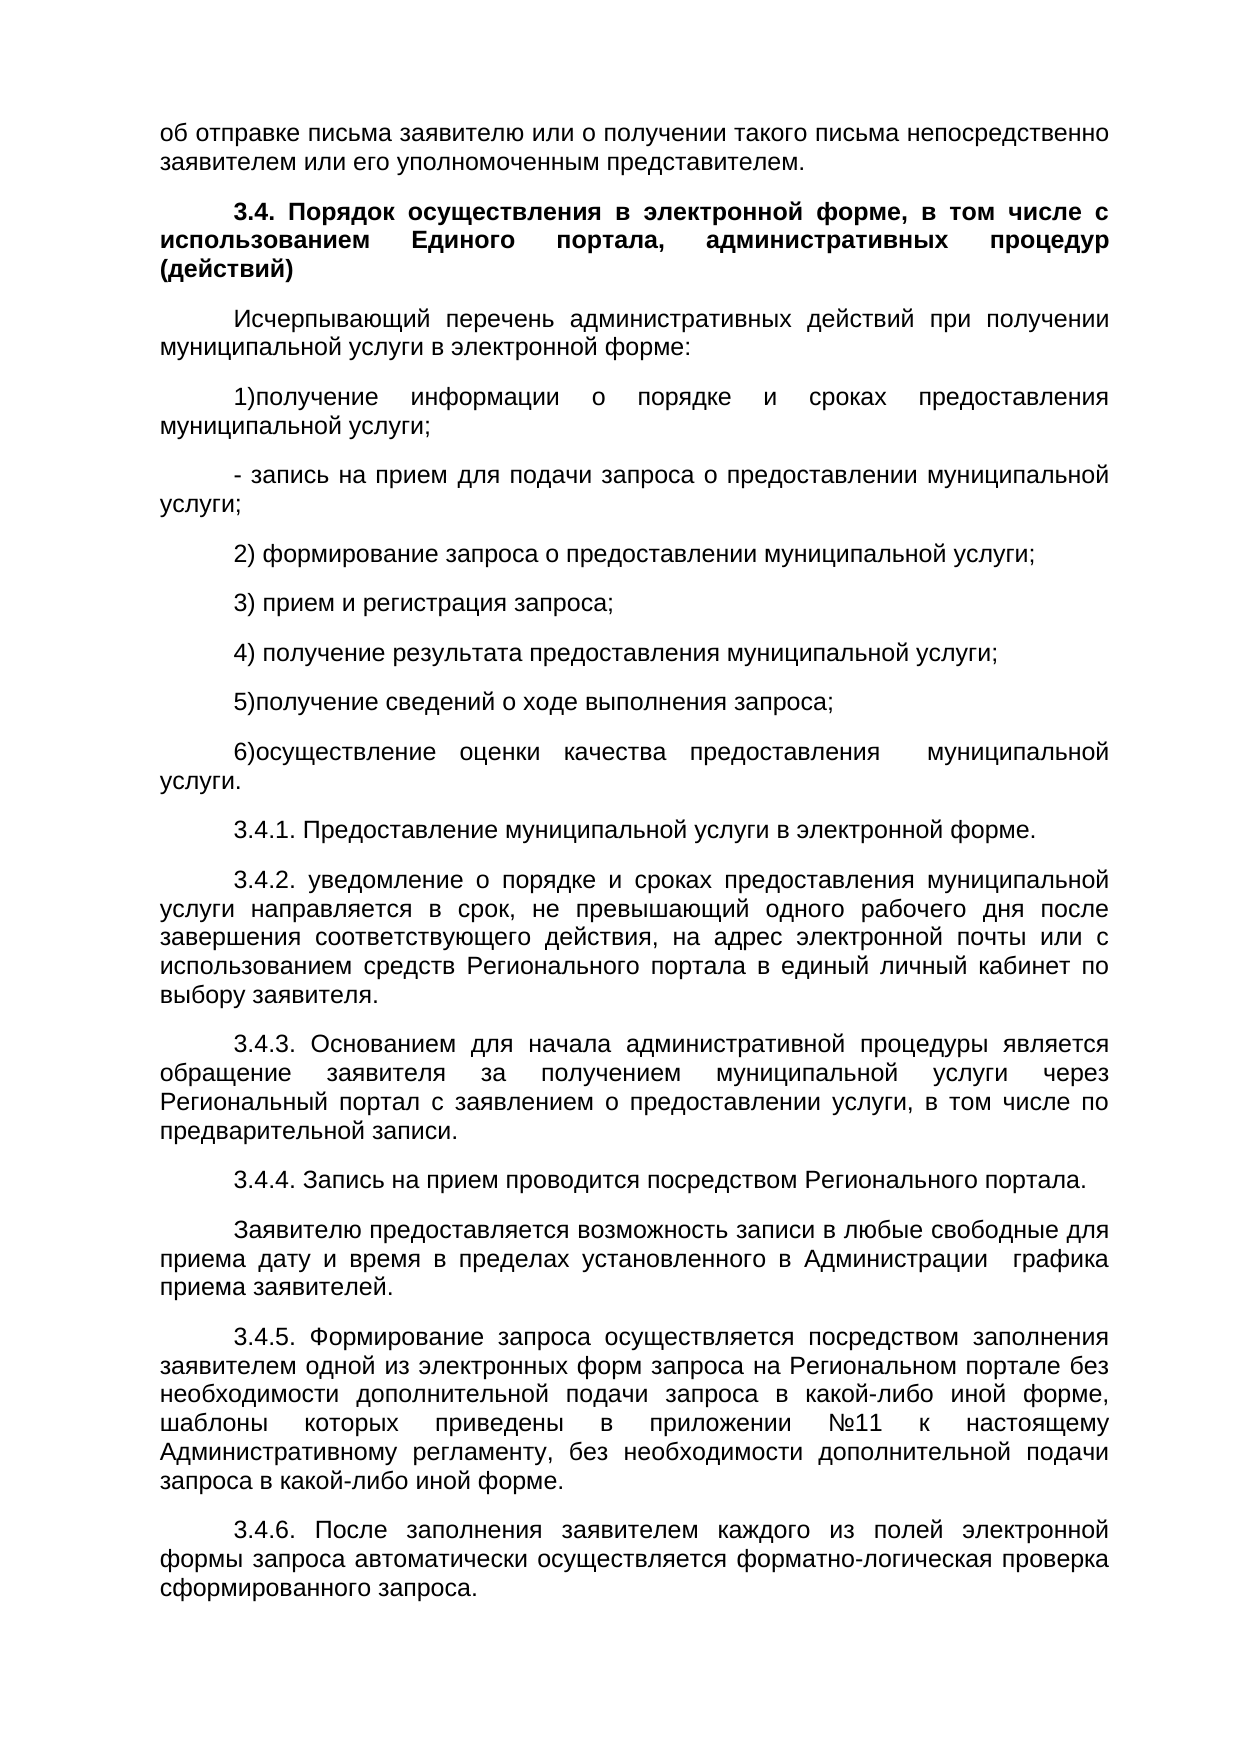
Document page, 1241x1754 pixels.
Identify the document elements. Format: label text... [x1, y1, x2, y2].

text 3.4.4. Запись на прием проводится посредством Регионального портала. [159, 1165, 1110, 1194]
text 6)осуществление оценки качества предоставления муниципальной услуги. [159, 737, 1110, 794]
text Заявителю предоставляется возможность записи в любые свободные для приема дату и время в пределах установленного в Администрации графика приема заявителей. [159, 1215, 1110, 1301]
text 3.4.2. уведомление о порядке и сроках предоставления муниципальной услуги направляется в срок, не превышающий одного рабочего дня после завершения соответствующего действия, на адрес электронной почты или с использованием средств Регионального портала в единый личный кабинет по выбору заявителя. [159, 865, 1110, 1008]
text 3) прием и регистрация запроса; [159, 588, 1110, 617]
text 3.4.5. Формирование запроса осуществляется посредством заполнения заявителем одной из электронных форм запроса на Региональном портале без необходимости дополнительной подачи запроса в какой-либо иной форме, шаблоны которых приведены в приложении №11 к настоящему Административному регламенту, без необходимости дополнительной подачи запроса в какой-либо иной форме. [159, 1322, 1110, 1494]
text Исчерпывающий перечень административных действий при получении муниципальной услуги в электронной форме: [159, 303, 1110, 361]
text 3.4.3. Основанием для начала административной процедуры является обращение заявителя за получением муниципальной услуги через Региональный портал с заявлением о предоставлении услуги, в том числе по предварительной записи. [159, 1029, 1110, 1144]
text 3.4. Порядок осуществления в электронной форме, в том числе с использованием Единого портала, административных процедур (действий) [159, 196, 1110, 283]
text 1)получение информации о порядке и сроках предоставления муниципальной услуги; [159, 382, 1110, 439]
text 3.4.1. Предоставление муниципальной услуги в электронной форме. [159, 815, 1110, 844]
text 5)получение сведений о ходе выполнения запроса; [159, 687, 1110, 716]
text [159, 118, 1110, 176]
text 3.4.6. После заполнения заявителем каждого из полей электронной формы запроса автоматически осуществляется форматно-логическая проверка сформированного запроса. [159, 1515, 1110, 1601]
text 4) получение результата предоставления муниципальной услуги; [159, 638, 1110, 666]
text - запись на прием для подачи запроса о предоставлении муниципальной услуги; [159, 460, 1110, 518]
text 2) формирование запроса о предоставлении муниципальной услуги; [159, 538, 1110, 567]
